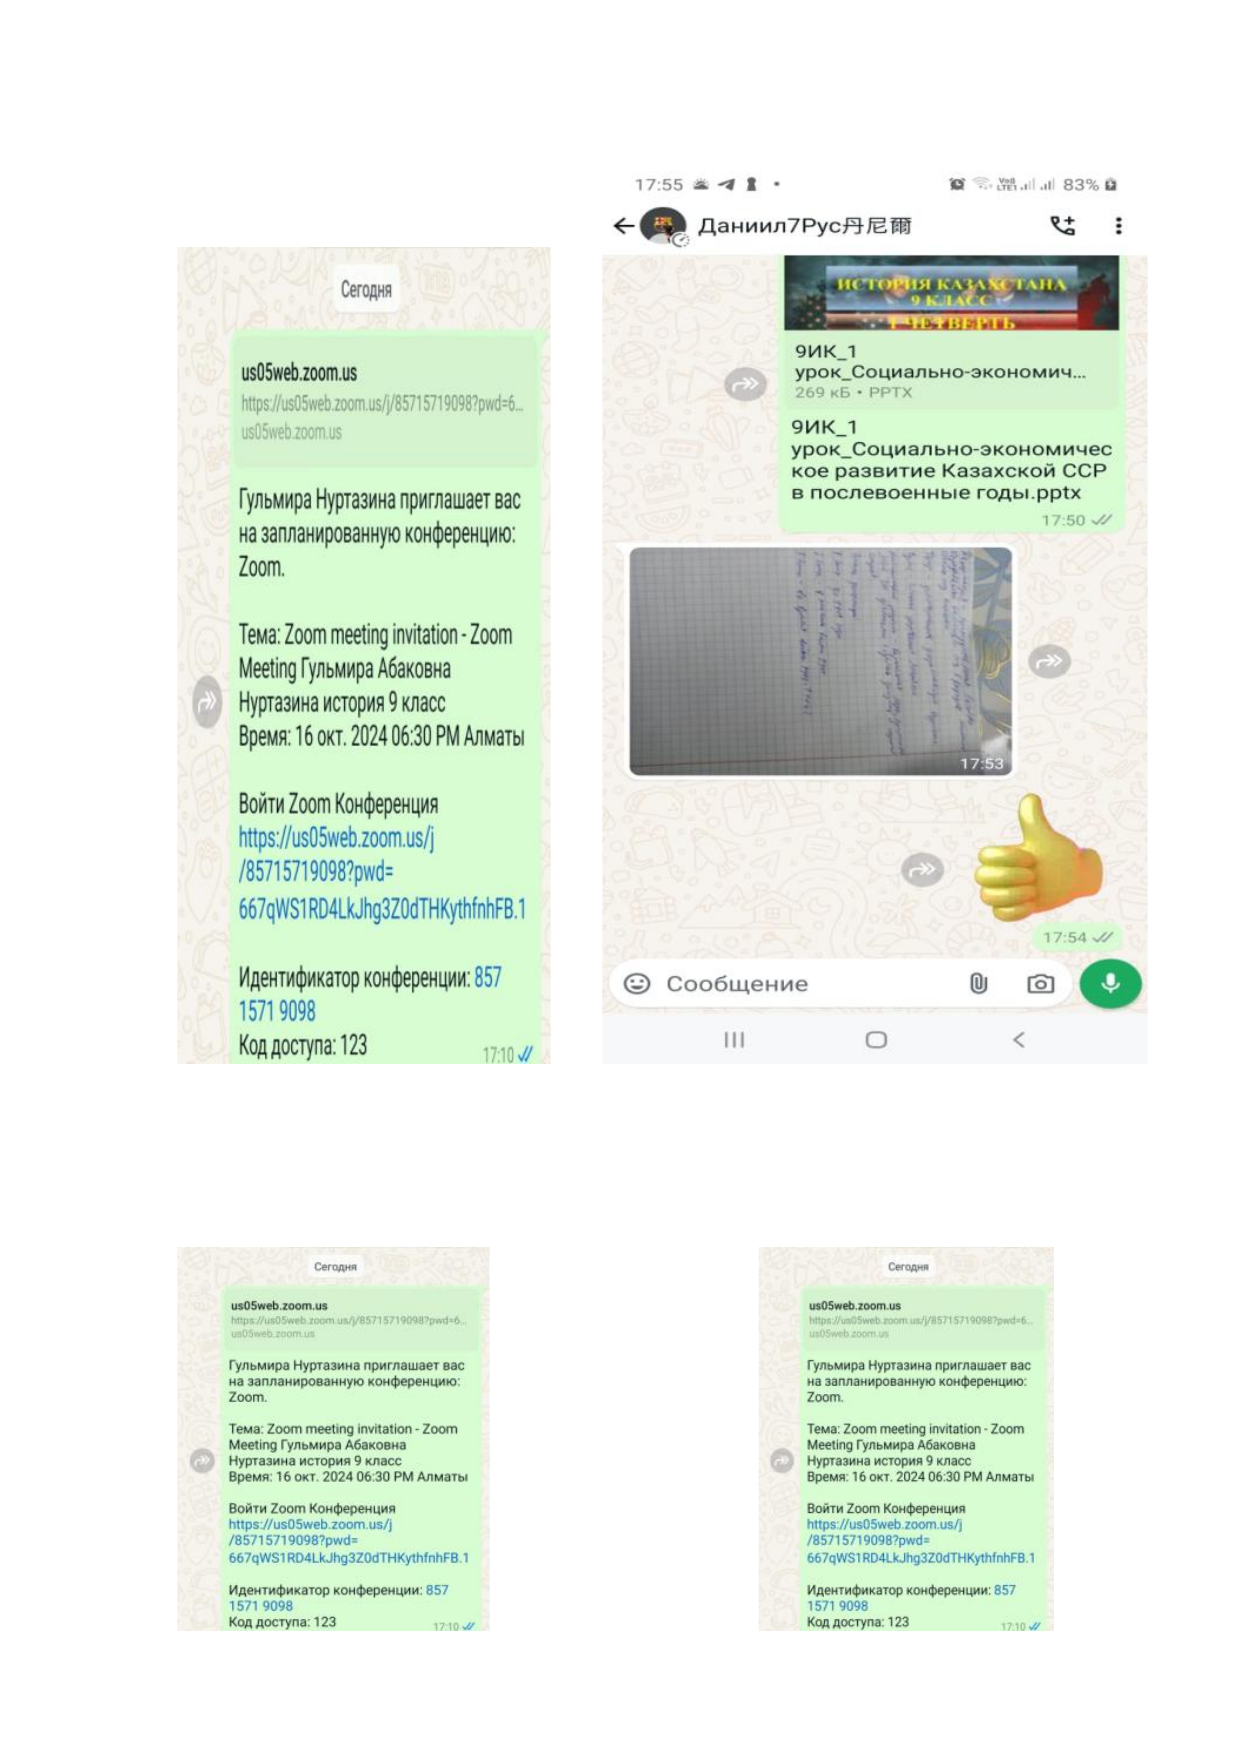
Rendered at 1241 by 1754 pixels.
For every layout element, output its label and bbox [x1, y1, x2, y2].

picture [177, 1247, 490, 1631]
picture [758, 1247, 1054, 1631]
picture [177, 247, 551, 1064]
picture [602, 171, 1148, 1064]
